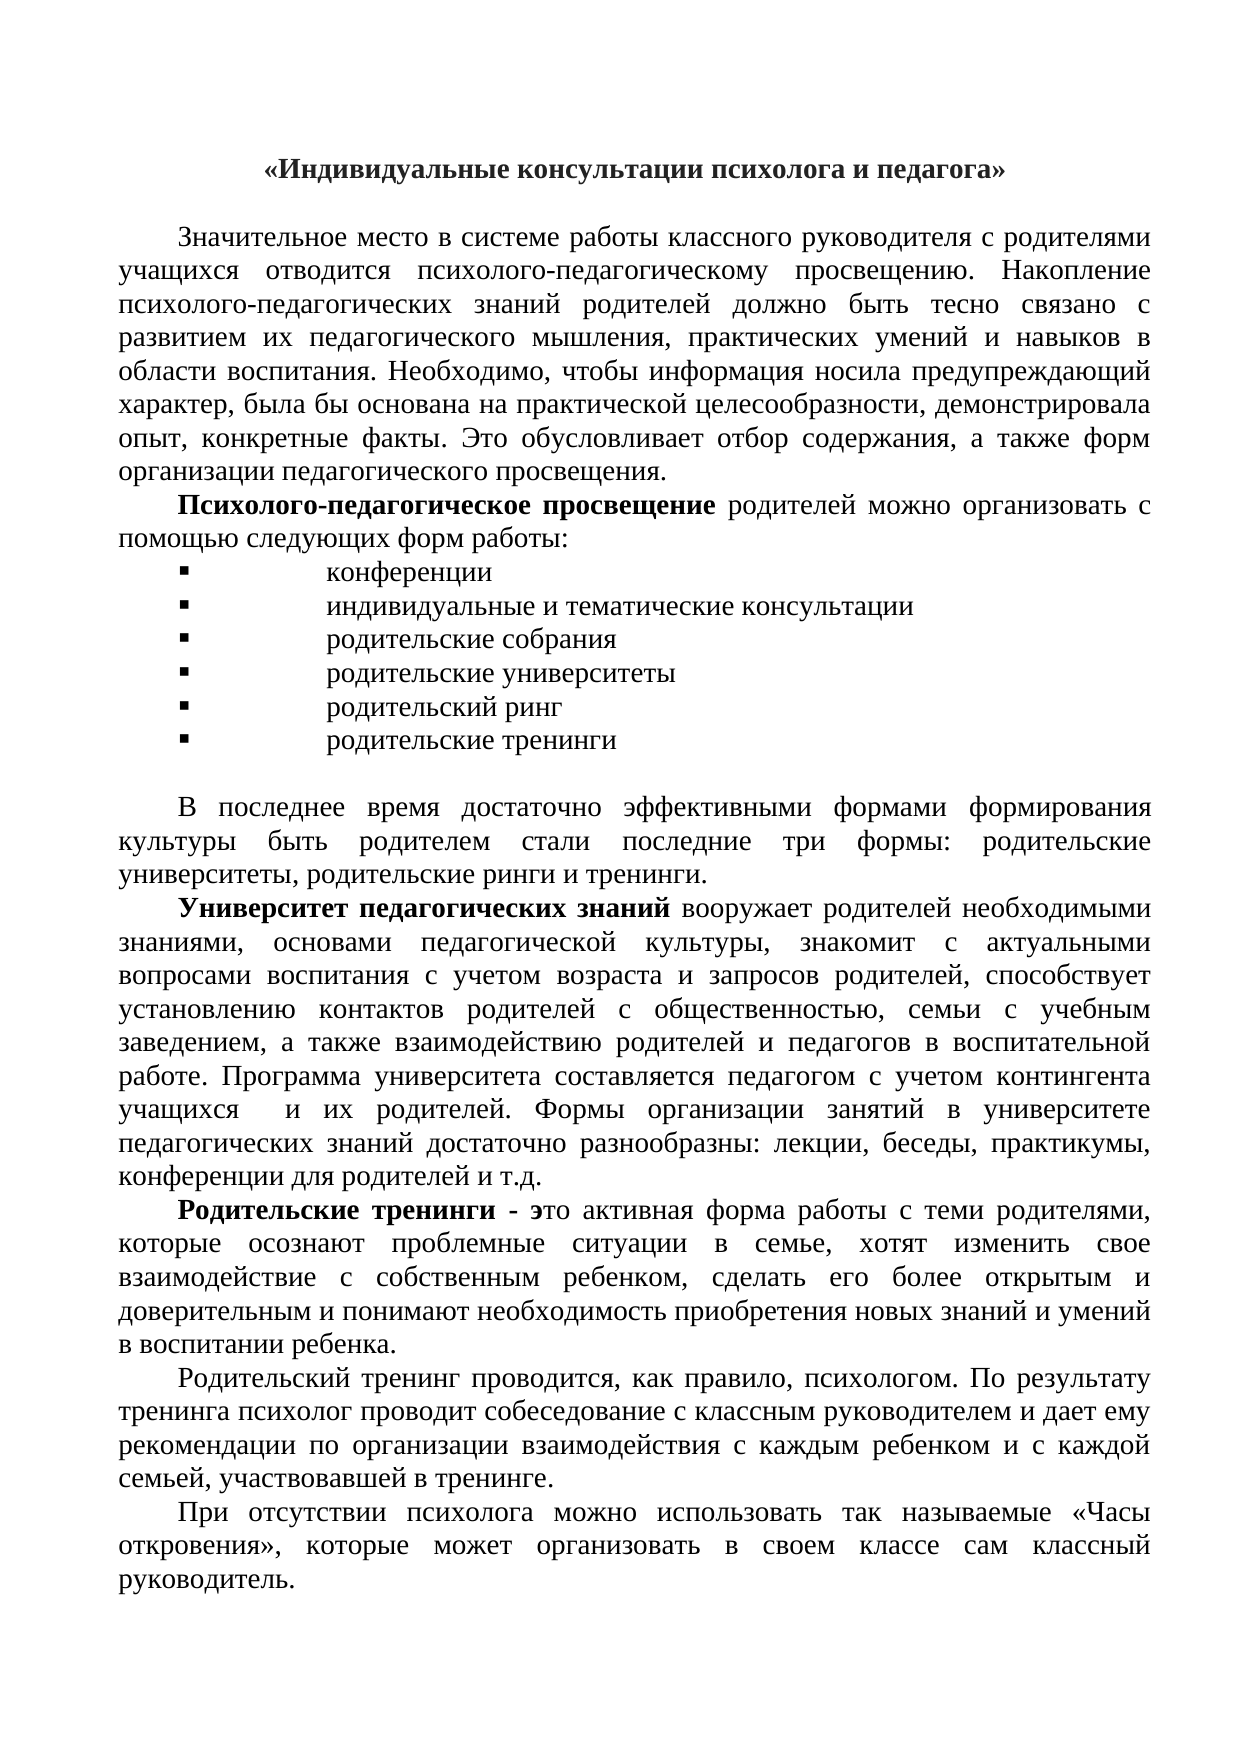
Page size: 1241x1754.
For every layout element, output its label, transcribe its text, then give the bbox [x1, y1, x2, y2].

text В последнее время достаточно эффективными формами формирования культуры быть родителем стали последние три формы: родительские университеты, родительские ринги и тренинги. [118, 789, 1152, 890]
list родительские собрания [118, 621, 1152, 655]
text Родительский тренинг проводится, как правило, психологом. По результату тренинга психолог проводит собеседование с классным руководителем и дает ему рекомендации по организации взаимодействия с каждым ребенком и с каждой семьей, участвовавшей в тренинге. [118, 1360, 1152, 1494]
text Психолого-педагогическое просвещение родителей можно организовать с помощью следующих форм работы: [118, 487, 1152, 554]
text Значительное место в системе работы классного руководителя с родителями учащихся отводится психолого-педагогическому просвещению. Накопление психолого-педагогических знаний родителей должно быть тесно связано с развитием их педагогического мышления, практических умений и навыков в области воспитания. Необходимо, чтобы информация носила предупреждающий характер, была бы основана на практической целесообразности, демонстрировала опыт, конкретные факты. Это обусловливает отбор содержания, а также форм организации педагогического просвещения. [118, 219, 1152, 487]
list конференции [118, 554, 1152, 588]
list родительские тренинги [118, 722, 1152, 756]
list родительский ринг [118, 689, 1152, 722]
text При отсутствии психолога можно использовать так называемые «Часы откровения», которые может организовать в своем классе сам классный руководитель. [118, 1494, 1152, 1594]
text «Индивидуальные консультации психолога и педагога» [118, 118, 1152, 185]
list родительские университеты [118, 655, 1152, 689]
text Университет педагогических знаний вооружает родителей необходимыми знаниями, основами педагогической культуры, знакомит с актуальными вопросами воспитания с учетом возраста и запросов родителей, способствует установлению контактов родителей с общественностью, семьи с учебным заведением, а также взаимодействию родителей и педагогов в воспитательной работе. Программа университета составляется педагогом с учетом контингента учащихся и их родителей. Формы организации занятий в университете педагогических знаний достаточно разнообразны: лекции, беседы, практикумы, конференции для родителей и т.д. [118, 890, 1152, 1192]
list индивидуальные и тематические консультации [118, 588, 1152, 621]
text Родительские тренинги - это активная форма работы с теми родителями, которые осознают проблемные ситуации в семье, хотят изменить свое взаимодействие с собственным ребенком, сделать его более открытым и доверительным и понимают необходимость приобретения новых знаний и умений в воспитании ребенка. [118, 1192, 1152, 1360]
